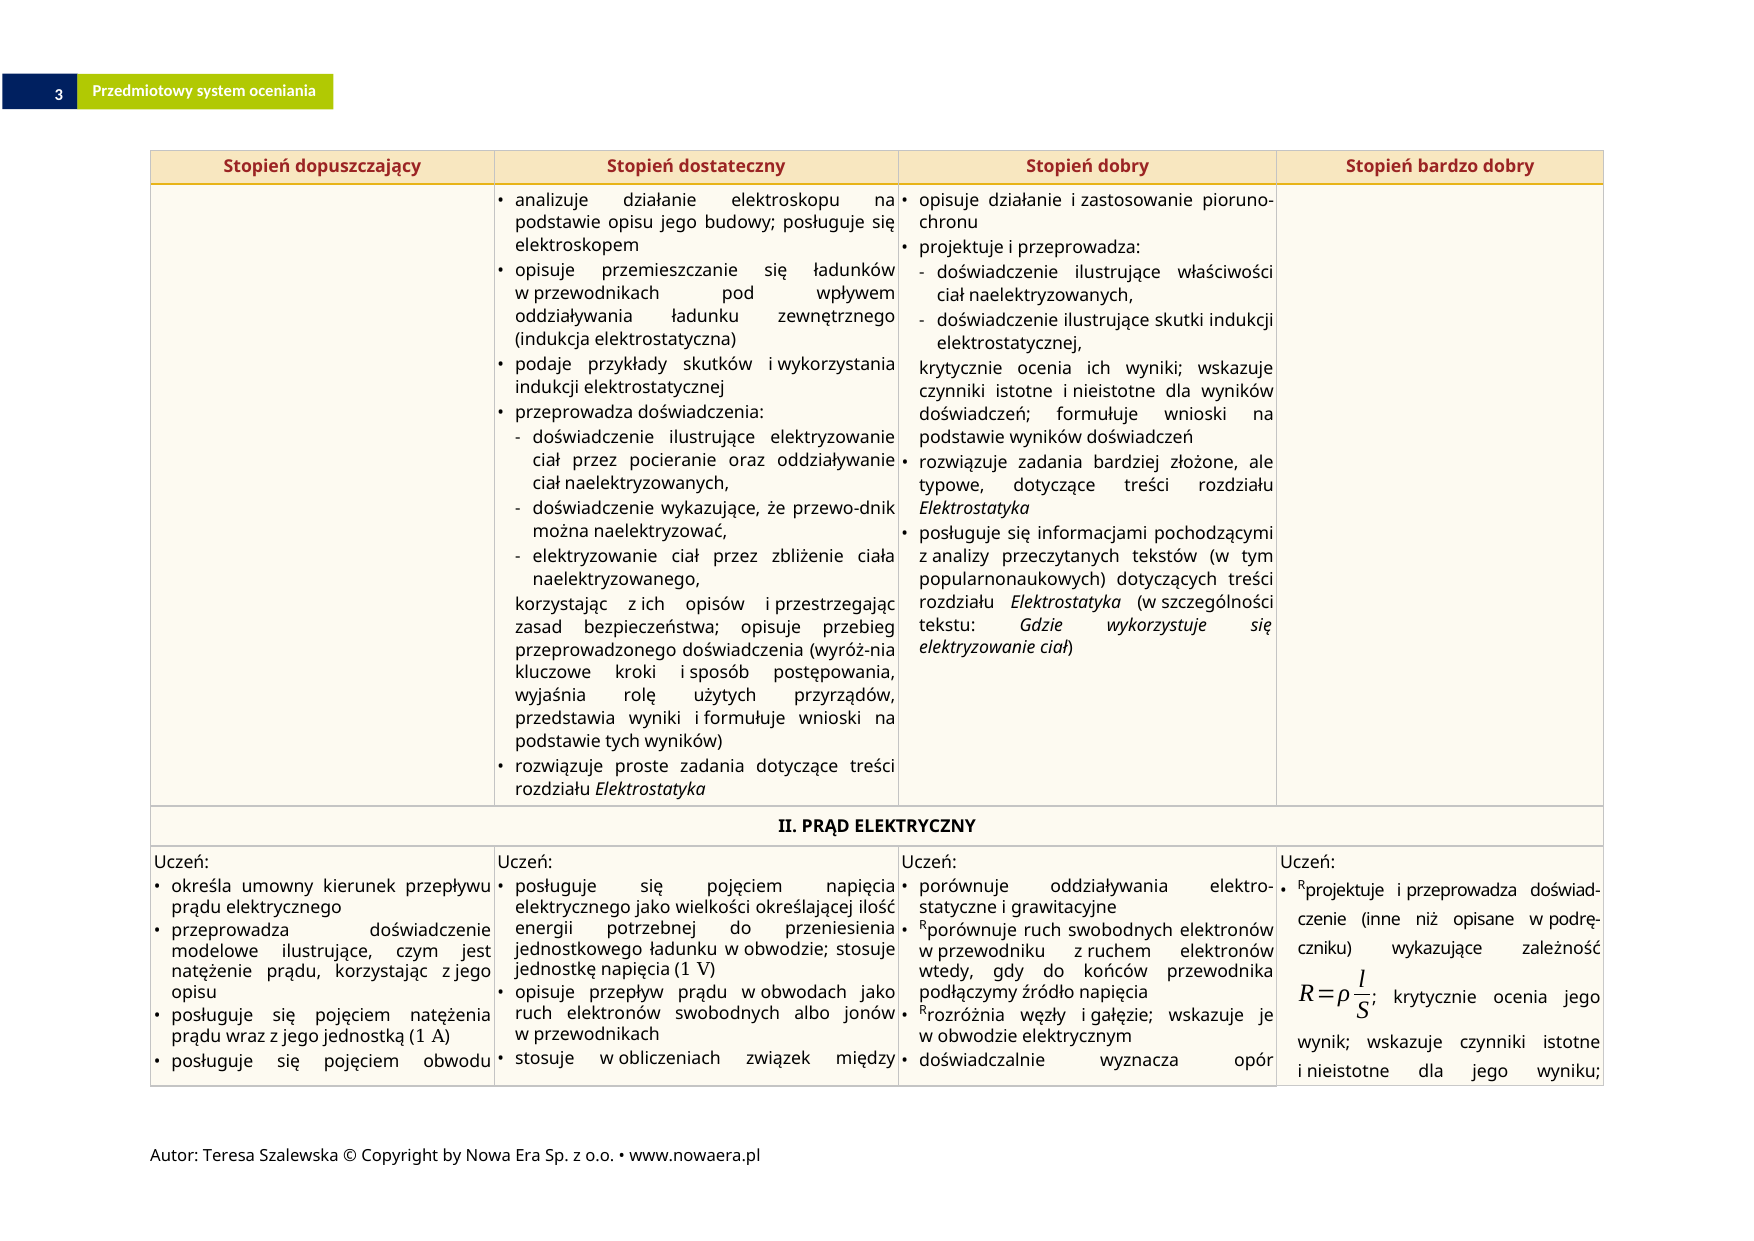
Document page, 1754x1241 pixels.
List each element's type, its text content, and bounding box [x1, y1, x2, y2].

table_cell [1277, 847, 1603, 1085]
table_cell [899, 847, 1276, 1085]
table_header Stopień dostateczny [495, 151, 898, 183]
table_header Stopień bardzo dobry [1277, 151, 1603, 183]
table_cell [899, 185, 1276, 805]
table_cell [495, 185, 898, 805]
table_header Stopień dopuszczający [151, 151, 494, 183]
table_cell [151, 185, 494, 805]
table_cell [151, 847, 494, 1085]
table_cell II. PRĄD ELEKTRYCZNY [151, 807, 1603, 845]
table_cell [495, 847, 898, 1085]
table_header Stopień dobry [899, 151, 1276, 183]
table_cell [1277, 185, 1603, 805]
